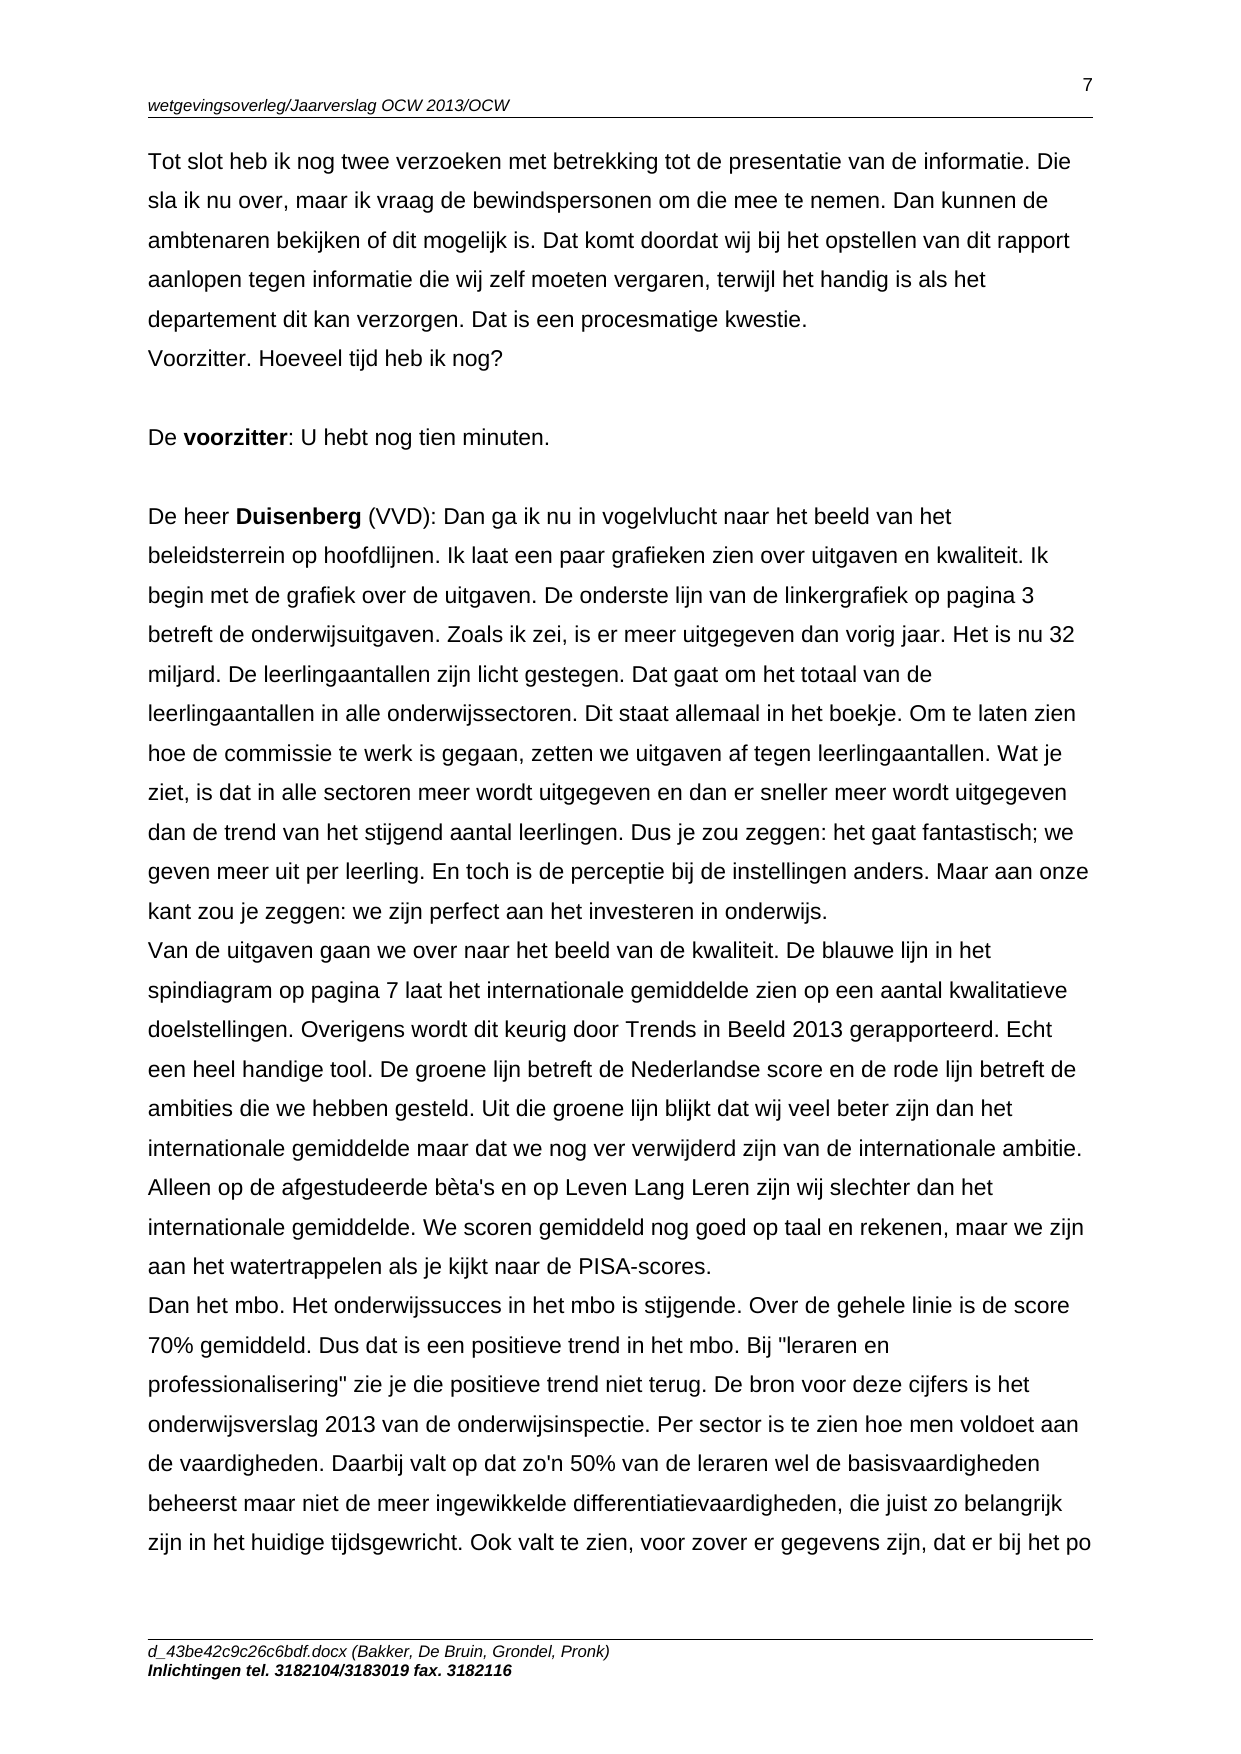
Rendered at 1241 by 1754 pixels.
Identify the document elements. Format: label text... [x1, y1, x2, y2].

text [148, 1292, 1093, 1556]
text Van de uitgaven gaan we over naar het beeld van de kwaliteit. De blauwe lijn in het spindiagram op pagina 7 laat het internationale gemiddelde zien op een aantal kwalitatieve doelstellingen. Overigens wordt dit keurig door Trends in Beeld 2013 gerapporteerd. Echt een heel handige tool. De groene lijn betreft de Nederlandse score en de rode lijn betreft de ambities die we hebben gesteld. Uit die groene lijn blijkt dat wij veel beter zijn dan het internationale gemiddelde maar dat we nog ver verwijderd zijn van de internationale ambitie. Alleen op de afgestudeerde bèta's en op Leven Lang Leren zijn wij slechter dan het internationale gemiddelde. We scoren gemiddeld nog goed op taal en rekenen, maar we zijn aan het watertrappelen als je kijkt naar de PISA-scores. [148, 937, 1093, 1279]
text Voorzitter. Hoeveel tijd heb ik nog? [148, 345, 1093, 371]
text De heer Duisenberg (VVD): Dan ga ik nu in vogelvlucht naar het beeld van het beleidsterrein op hoofdlijnen. Ik laat een paar grafieken zien over uitgaven en kwaliteit. Ik begin met de grafiek over de uitgaven. De onderste lijn van de linkergrafiek op pagina 3 betreft de onderwijsuitgaven. Zoals ik zei, is er meer uitgegeven dan vorig jaar. Het is nu 32 miljard. De leerlingaantallen zijn licht gestegen. Dat gaat om het totaal van de leerlingaantallen in alle onderwijssectoren. Dit staat allemaal in het boekje. Om te laten zien hoe de commissie te werk is gegaan, zetten we uitgaven af tegen leerlingaantallen. Wat je ziet, is dat in alle sectoren meer wordt uitgegeven en dan er sneller meer wordt uitgegeven dan de trend van het stijgend aantal leerlingen. Dus je zou zeggen: het gaat fantastisch; we geven meer uit per leerling. En toch is de perceptie bij de instellingen anders. Maar aan onze kant zou je zeggen: we zijn perfect aan het investeren in onderwijs. [148, 503, 1093, 924]
text De voorzitter: U hebt nog tien minuten. [148, 424, 1093, 450]
text Tot slot heb ik nog twee verzoeken met betrekking tot de presentatie van de informatie. Die sla ik nu over, maar ik vraag de bewindspersonen om die mee te nemen. Dan kunnen de ambtenaren bekijken of dit mogelijk is. Dat komt doordat wij bij het opstellen van dit rapport aanlopen tegen informatie die wij zelf moeten vergaren, terwijl het handig is als het departement dit kan verzorgen. Dat is een procesmatige kwestie. [148, 148, 1093, 332]
